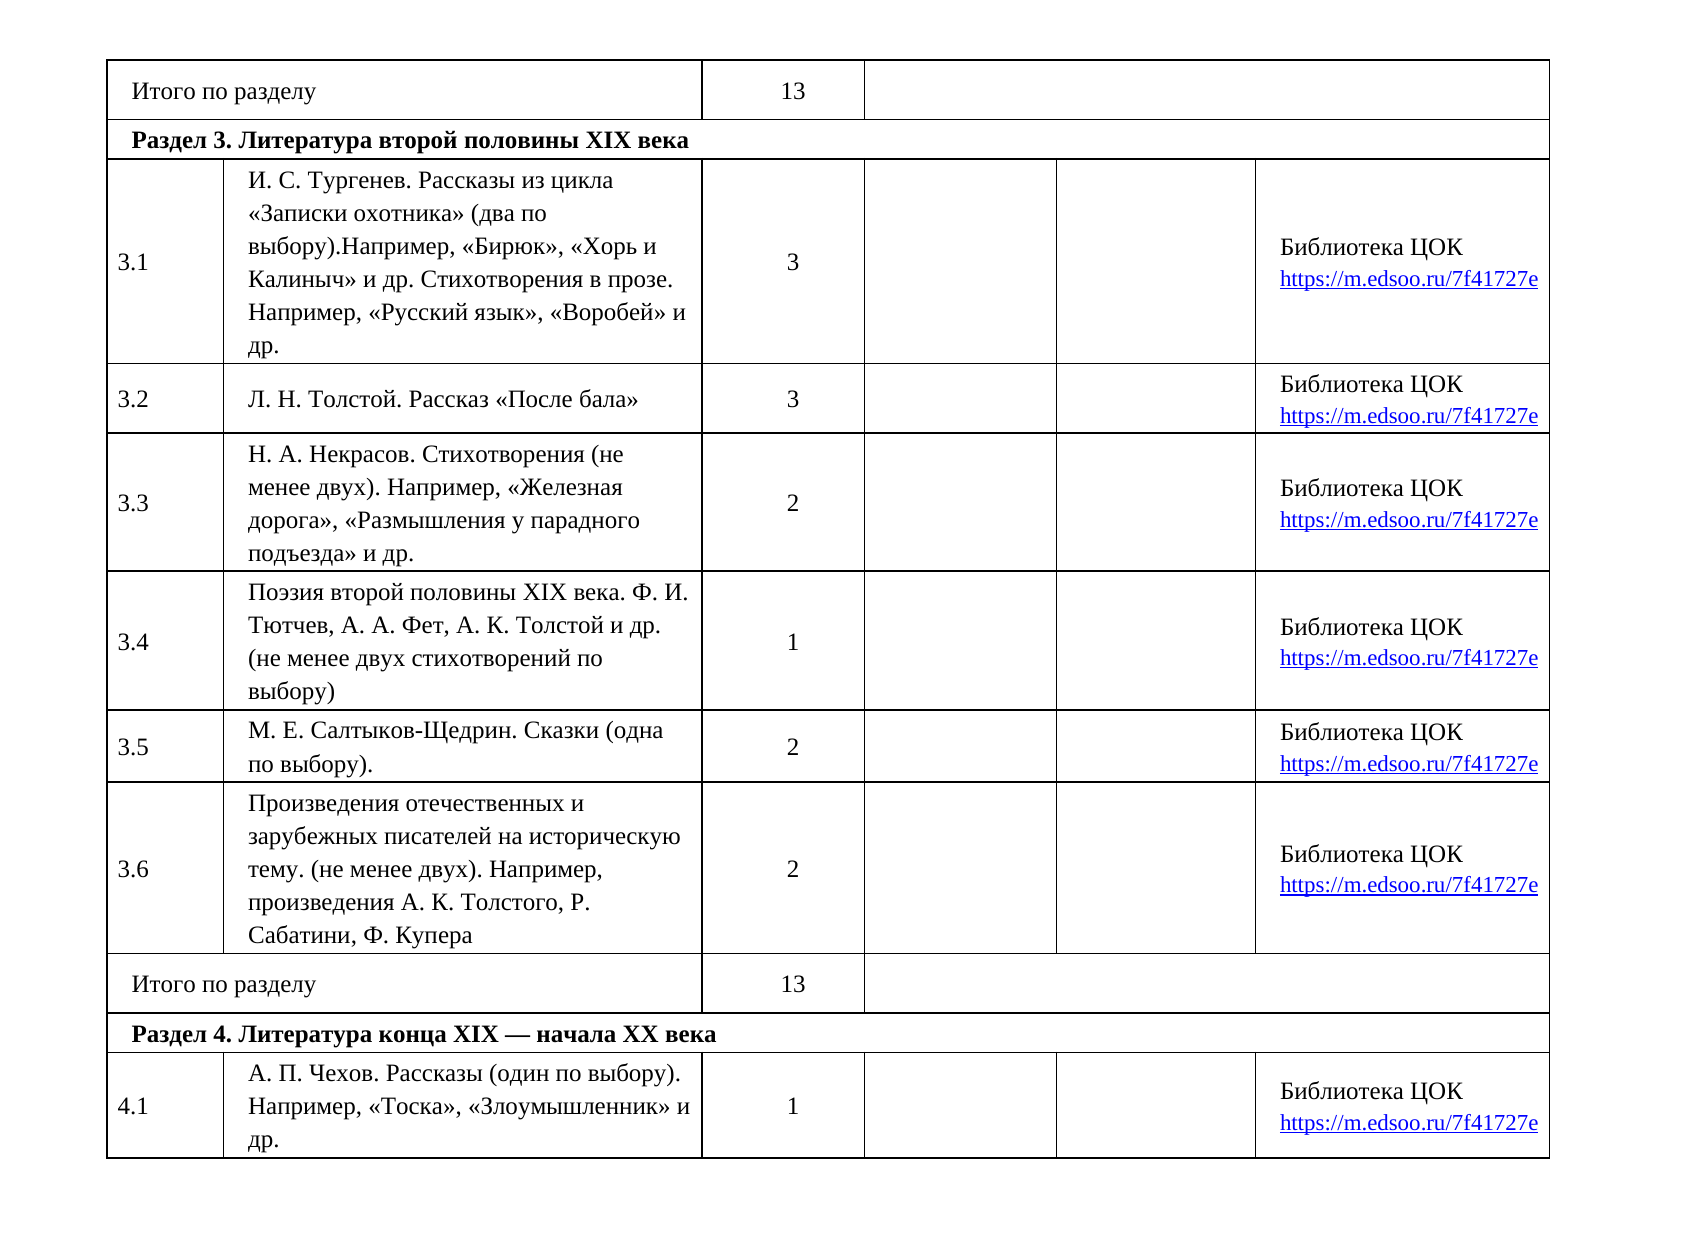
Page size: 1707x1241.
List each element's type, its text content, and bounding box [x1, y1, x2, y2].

table_cell Поэзия второй половины XIX века. Ф. И. Тютчев, А. А. Фет, А. К. Толстой и др. (не менее двух стихотворений по выбору) [224, 572, 701, 709]
table_cell [865, 954, 1549, 1012]
table_cell [865, 711, 1056, 781]
table_cell [865, 434, 1056, 570]
table_cell 3.3 [108, 434, 223, 570]
table_cell 1 [703, 572, 864, 709]
table_cell Н. А. Некрасов. Стихотворения (не менее двух). Например, «Железная дорога», «Размышления у парадного подъезда» и др. [224, 434, 701, 570]
table_cell Произведения отечественных и зарубежных писателей на историческую тему. (не менее двух). Например, произведения А. К. Толстого, Р. Сабатини, Ф. Купера [224, 783, 701, 953]
table_cell 4.1 [108, 1053, 223, 1157]
table_cell 3.5 [108, 711, 223, 781]
table_cell Библиотека ЦОК https://m.edsoo.ru/7f41727e [1256, 364, 1549, 432]
table_cell 1 [703, 1053, 864, 1157]
table_cell Библиотека ЦОК https://m.edsoo.ru/7f41727e [1256, 711, 1549, 781]
table_cell [1057, 572, 1255, 709]
table_cell 3 [703, 160, 864, 362]
table_cell 2 [703, 711, 864, 781]
table_cell Библиотека ЦОК https://m.edsoo.ru/7f41727e [1256, 783, 1549, 953]
table_cell 2 [703, 783, 864, 953]
table_cell [865, 61, 1549, 118]
table_cell [1057, 783, 1255, 953]
table_cell А. П. Чехов. Рассказы (один по выбору). Например, «Тоска», «Злоумышленник» и др. [224, 1053, 701, 1157]
table_cell [865, 1053, 1056, 1157]
table_cell 2 [703, 434, 864, 570]
table_cell Раздел 3. Литература второй половины XIX века [108, 120, 1549, 158]
table_cell [865, 160, 1056, 362]
table_cell Библиотека ЦОК https://m.edsoo.ru/7f41727e [1256, 572, 1549, 709]
table_cell [865, 572, 1056, 709]
table_cell М. Е. Салтыков-Щедрин. Сказки (одна по выбору). [224, 711, 701, 781]
table_cell [865, 783, 1056, 953]
table_cell 3.2 [108, 364, 223, 432]
table_cell Итого по разделу [108, 61, 701, 118]
table_cell 13 [703, 954, 864, 1012]
table_cell 3 [703, 364, 864, 432]
table_cell И. С. Тургенев. Рассказы из цикла «Записки охотника» (два по выбору).Например, «Бирюк», «Хорь и Калиныч» и др. Стихотворения в прозе. Например, «Русский язык», «Воробей» и др. [224, 160, 701, 362]
table_cell Итого по разделу [108, 954, 701, 1012]
table_cell Библиотека ЦОК https://m.edsoo.ru/7f41727e [1256, 434, 1549, 570]
table_cell [865, 364, 1056, 432]
table_cell 3.1 [108, 160, 223, 362]
table_cell 13 [703, 61, 864, 118]
table_cell 3.4 [108, 572, 223, 709]
table_cell [1057, 434, 1255, 570]
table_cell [1256, 1053, 1549, 1157]
table_cell Раздел 4. Литература конца XIX — начала XX века [108, 1014, 1549, 1052]
table_cell [1057, 364, 1255, 432]
table_cell Л. Н. Толстой. Рассказ «После бала» [224, 364, 701, 432]
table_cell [1256, 160, 1549, 362]
table_cell 3.6 [108, 783, 223, 953]
table_cell [1057, 1053, 1255, 1157]
table_cell [1057, 160, 1255, 362]
table_cell [1057, 711, 1255, 781]
